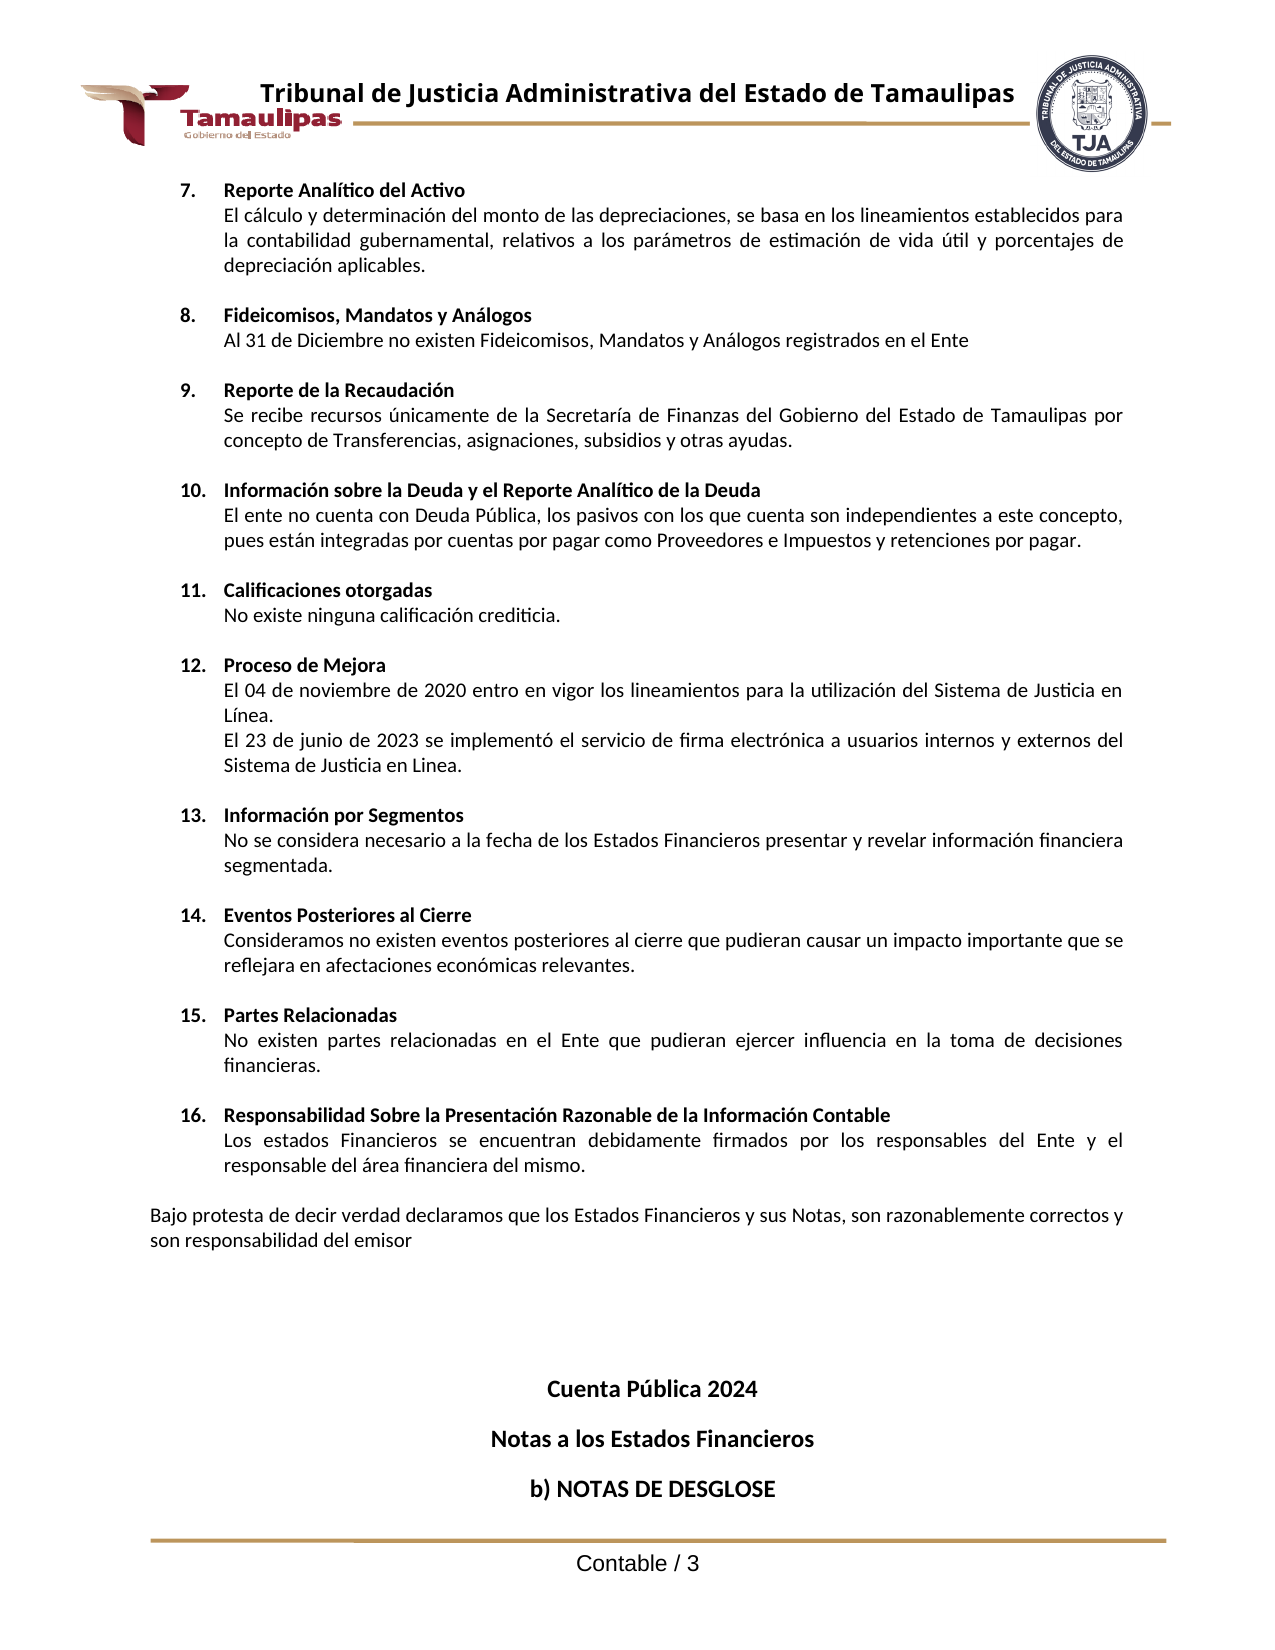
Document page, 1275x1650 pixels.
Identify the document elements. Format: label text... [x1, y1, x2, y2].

list Información por Segmentos [180, 802, 1125, 827]
list Información sobre la Deuda y el Reporte Analítico de la Deuda [180, 477, 1125, 502]
text El 23 de junio de 2023 se implementó el servicio de firma electrónica a usuarios internos y externos del Sistema de Justicia en Linea. [224, 727, 1125, 777]
picture [70, 71, 354, 154]
text El ente no cuenta con Deuda Pública, los pasivos con los que cuenta son independientes a este concepto, pues están integradas por cuentas por pagar como Proveedores e Impuestos y retenciones por pagar. [224, 502, 1125, 552]
text El cálculo y determinación del monto de las depreciaciones, se basa en los lineamientos establecidos para la contabilidad gubernamental, relativos a los parámetros de estimación de vida útil y porcentajes de depreciación aplicables. [224, 202, 1125, 277]
text Notas a los Estados Financieros [150, 1427, 1125, 1452]
text No existe ninguna calificación crediticia. [224, 602, 1125, 627]
list Eventos Posteriores al Cierre [180, 902, 1125, 927]
list Reporte de la Recaudación [180, 377, 1125, 402]
text No se considera necesario a la fecha de los Estados Financieros presentar y revelar información financiera segmentada. [224, 827, 1125, 877]
text Cuenta Pública 2024 [150, 1377, 1125, 1402]
list Fideicomisos, Mandatos y Análogos [180, 302, 1125, 327]
text Se recibe recursos únicamente de la Secretaría de Finanzas del Gobierno del Estado de Tamaulipas por concepto de Transferencias, asignaciones, subsidios y otras ayudas. [224, 402, 1125, 452]
text Consideramos no existen eventos posteriores al cierre que pudieran causar un impacto importante que se reflejara en afectaciones económicas relevantes. [224, 927, 1125, 977]
list Responsabilidad Sobre la Presentación Razonable de la Información Contable [180, 1102, 1125, 1127]
text Al 31 de Diciembre no existen Fideicomisos, Mandatos y Análogos registrados en el Ente [224, 327, 1125, 352]
text No existen partes relacionadas en el Ente que pudieran ejercer influencia en la toma de decisiones financieras. [224, 1027, 1125, 1077]
text Los estados Financieros se encuentran debidamente firmados por los responsables del Ente y el responsable del área financiera del mismo. [224, 1127, 1125, 1177]
list Partes Relacionadas [180, 1002, 1125, 1027]
picture [1029, 51, 1152, 177]
text El 04 de noviembre de 2020 entro en vigor los lineamientos para la utilización del Sistema de Justicia en Línea. [224, 677, 1125, 727]
text b) NOTAS DE DESGLOSE [150, 1477, 1125, 1502]
list Proceso de Mejora [180, 652, 1125, 677]
list Calificaciones otorgadas [180, 577, 1125, 602]
list Reporte Analítico del Activo [180, 177, 1125, 202]
text Bajo protesta de decir verdad declaramos que los Estados Financieros y sus Notas, son razonablemente correctos y son responsabilidad del emisor [150, 1202, 1125, 1252]
